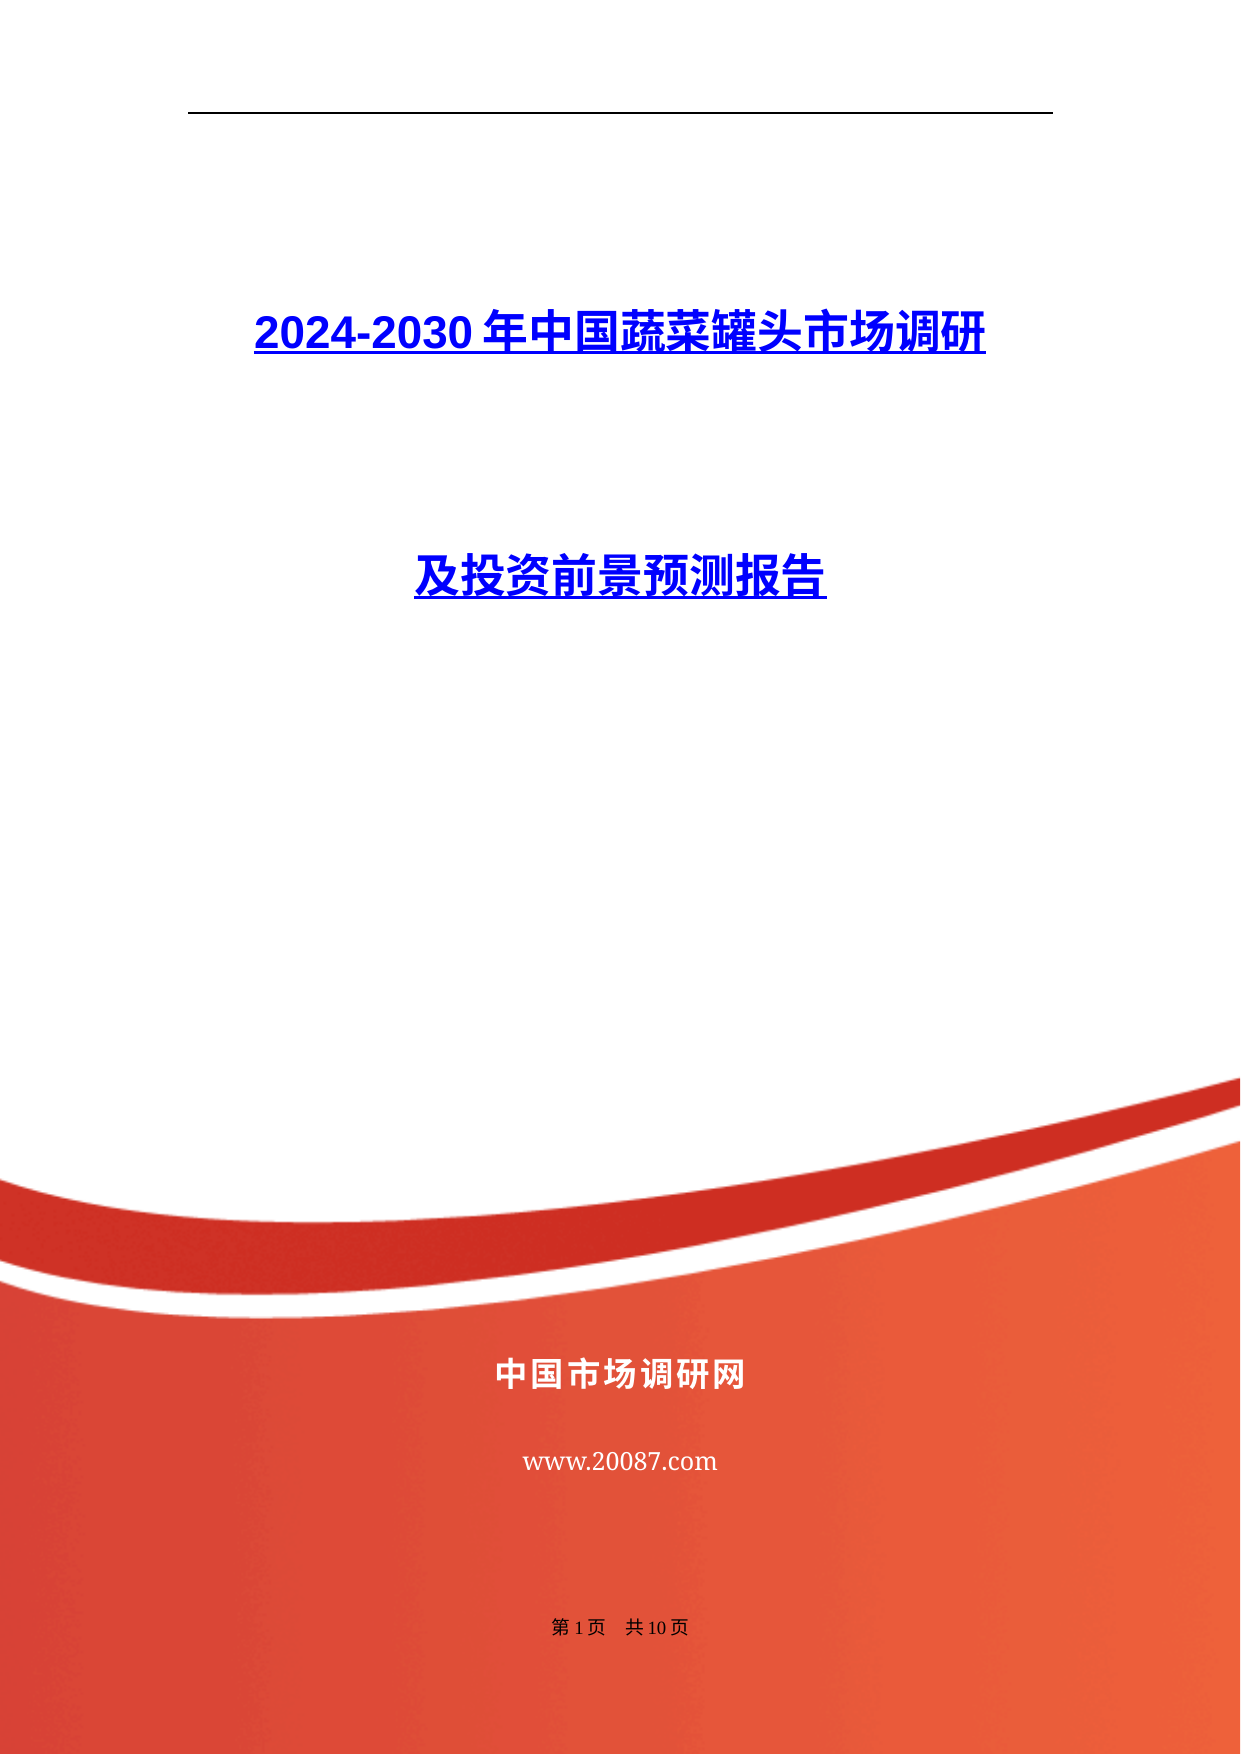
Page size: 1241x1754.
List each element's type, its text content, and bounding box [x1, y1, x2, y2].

picture [0, 1006, 1241, 1754]
table_header 2024-2030年中国蔬菜罐头市场调研及投资前景预测报告 [188, 207, 1053, 773]
subtitle 中国市场调研网 [187, 1339, 1053, 1404]
text www.20087.com [187, 1428, 1053, 1493]
